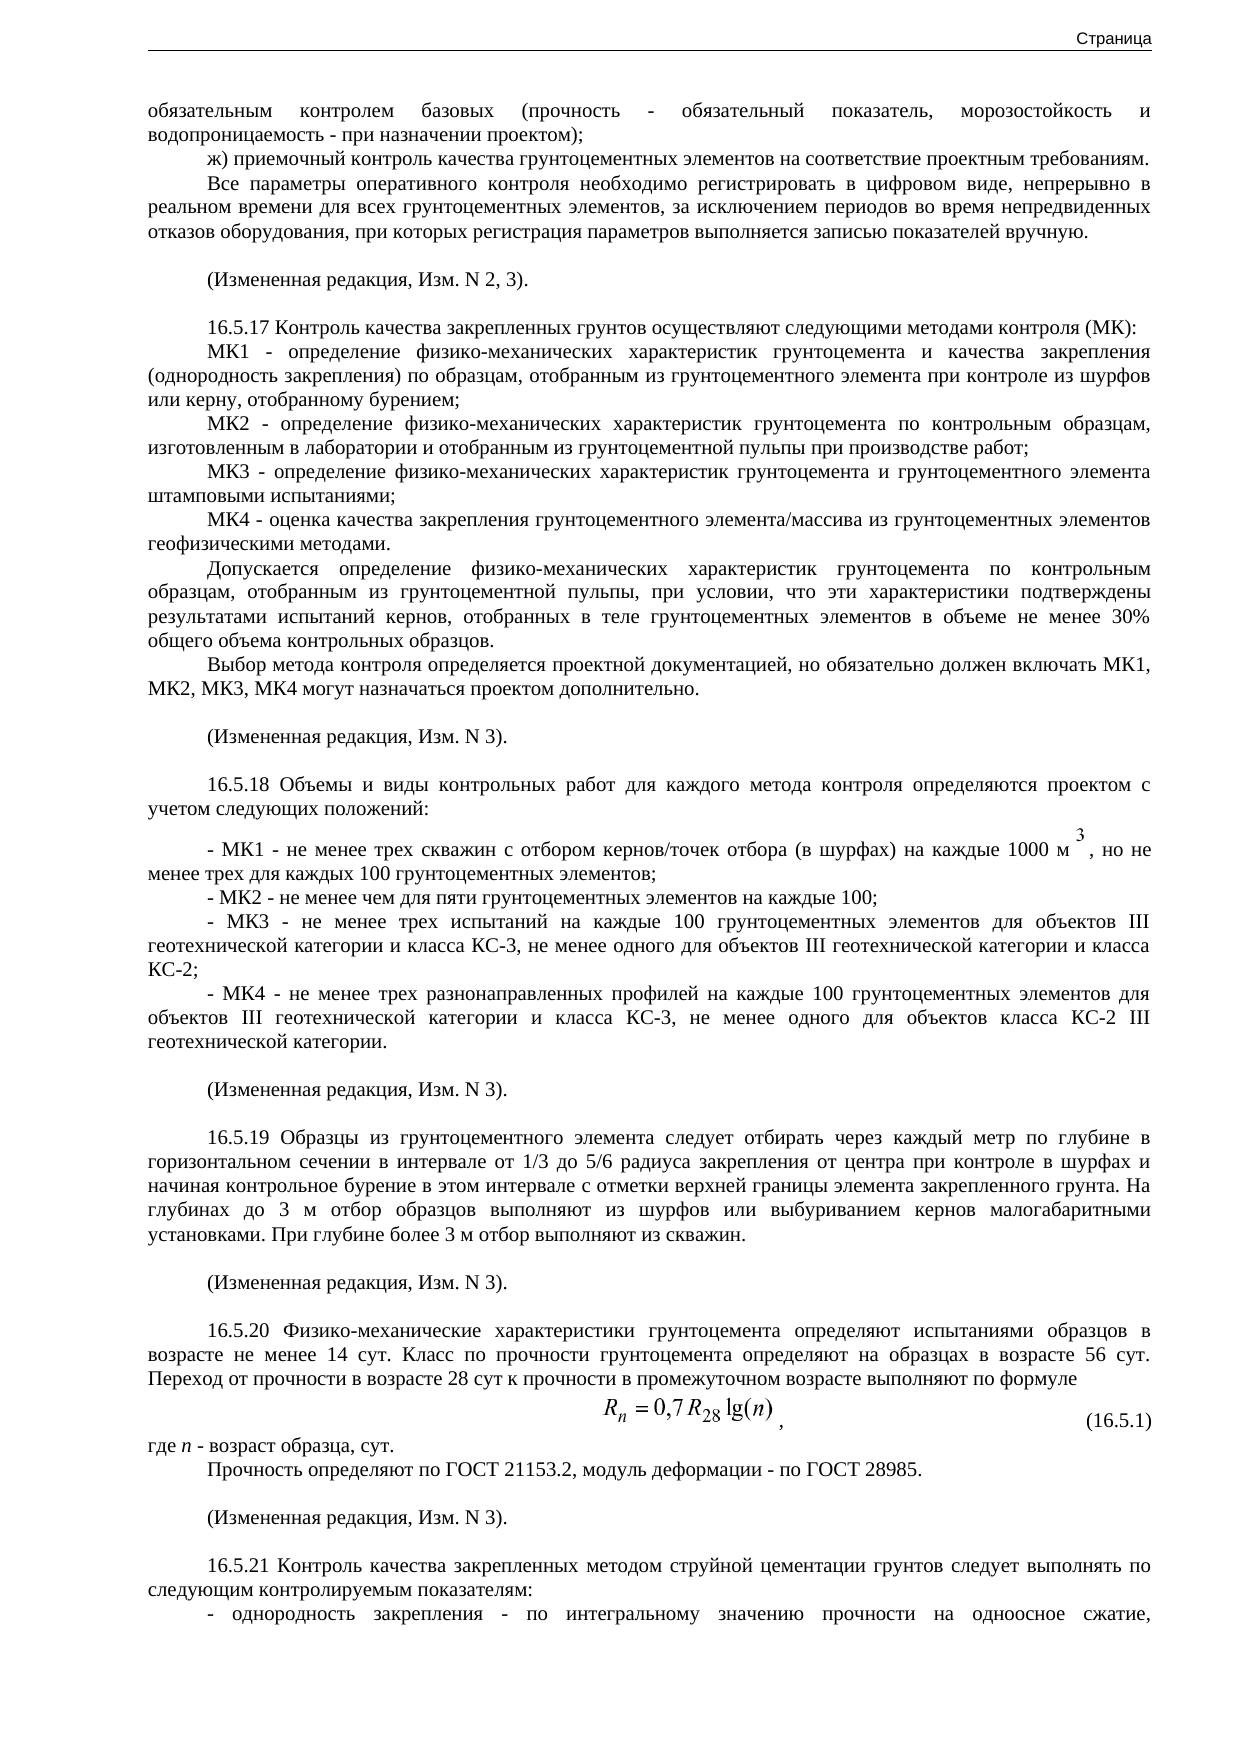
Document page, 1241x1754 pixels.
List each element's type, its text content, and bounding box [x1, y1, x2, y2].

text (Измененная редакция, Изм. N 3). [148, 1505, 1152, 1529]
text (Измененная редакция, Изм. N 3). [148, 1269, 1152, 1294]
text Прочность определяют по ГОСТ 21153.2, модуль деформации - по ГОСТ 28985. [148, 1457, 1152, 1481]
text МК3 - определение физико-механических характеристик грунтоцемента и грунтоцементного элемента штамповыми испытаниями; [148, 459, 1152, 507]
text - МК2 - не менее чем для пяти грунтоцементных элементов на каждые 100; [148, 884, 1152, 909]
text МК2 - определение физико-механических характеристик грунтоцемента по контрольным образцам, изготовленным в лаборатории и отобранным из грунтоцементной пульпы при производстве работ; [148, 411, 1152, 459]
text - МК3 - не менее трех испытаний на каждые 100 грунтоцементных элементов для объектов III геотехнической категории и класса КС-3, не менее одного для объектов III геотехнической категории и класса КС-2; [148, 909, 1152, 981]
text МК1 - определение физико-механических характеристик грунтоцемента и качества закрепления (однородность закрепления) по образцам, отобранным из грунтоцементного элемента при контроле из шурфов или керну, отобранному бурением; [148, 339, 1152, 411]
text , (16.5.1) [148, 1390, 1152, 1432]
text 16.5.21 Контроль качества закрепленных методом струйной цементации грунтов следует выполнять по следующим контролируемым показателям: [148, 1553, 1152, 1601]
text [148, 1601, 1152, 1625]
text (Измененная редакция, Изм. N 3). [148, 724, 1152, 748]
text 16.5.18 Объемы и виды контрольных работ для каждого метода контроля определяются проектом с учетом следующих положений: [148, 772, 1152, 820]
picture [596, 1390, 779, 1428]
text - МК4 - не менее трех разнонаправленных профилей на каждые 100 грунтоцементных элементов для объектов III геотехнической категории и класса КС-3, не менее одного для объектов класса КС-2 III геотехнической категории. [148, 981, 1152, 1053]
text (Измененная редакция, Изм. N 3). [148, 1077, 1152, 1101]
text МК4 - оценка качества закрепления грунтоцементного элемента/массива из грунтоцементных элементов геофизическими методами. [148, 507, 1152, 555]
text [148, 98, 1152, 146]
text Выбор метода контроля определяется проектной документацией, но обязательно должен включать МК1, МК2, МК3, МК4 могут назначаться проектом дополнительно. [148, 652, 1152, 700]
text 16.5.20 Физико-механические характеристики грунтоцемента определяют испытаниями образцов в возрасте не менее 14 сут. Класс по прочности грунтоцемента определяют на образцах в возрасте 56 сут. Переход от прочности в возрасте 28 сут к прочности в промежуточном возрасте выполняют по формуле [148, 1318, 1152, 1390]
text - МК1 - не менее трех скважин с отбором кернов/точек отбора (в шурфах) на каждые 1000 м, но не менее трех для каждых 100 грунтоцементных элементов; [148, 820, 1152, 884]
text Допускается определение физико-механических характеристик грунтоцемента по контрольным образцам, отобранным из грунтоцементной пульпы, при условии, что эти характеристики подтверждены результатами испытаний кернов, отобранных в теле грунтоцементных элементов в объеме не менее 30% общего объема контрольных образцов. [148, 555, 1152, 652]
text где n - возраст образца, сут. [148, 1432, 1152, 1457]
text (Измененная редакция, Изм. N 2, 3). [148, 267, 1152, 291]
text 16.5.19 Образцы из грунтоцементного элемента следует отбирать через каждый метр по глубине в горизонтальном сечении в интервале от 1/3 до 5/6 радиуса закрепления от центра при контроле в шурфах и начиная контрольное бурение в этом интервале с отметки верхней границы элемента закрепленного грунта. На глубинах до 3 м отбор образцов выполняют из шурфов или выбуриванием кернов малогабаритными установками. При глубине более 3 м отбор выполняют из скважин. [148, 1125, 1152, 1246]
text Все параметры оперативного контроля необходимо регистрировать в цифровом виде, непрерывно в реальном времени для всех грунтоцементных элементов, за исключением периодов во время непредвиденных отказов оборудования, при которых регистрация параметров выполняется записью показателей вручную. [148, 170, 1152, 243]
text 16.5.17 Контроль качества закрепленных грунтов осуществляют следующими методами контроля (МК): [148, 315, 1152, 339]
picture [1072, 820, 1089, 856]
text ж) приемочный контроль качества грунтоцементных элементов на соответствие проектным требованиям. [148, 146, 1152, 170]
